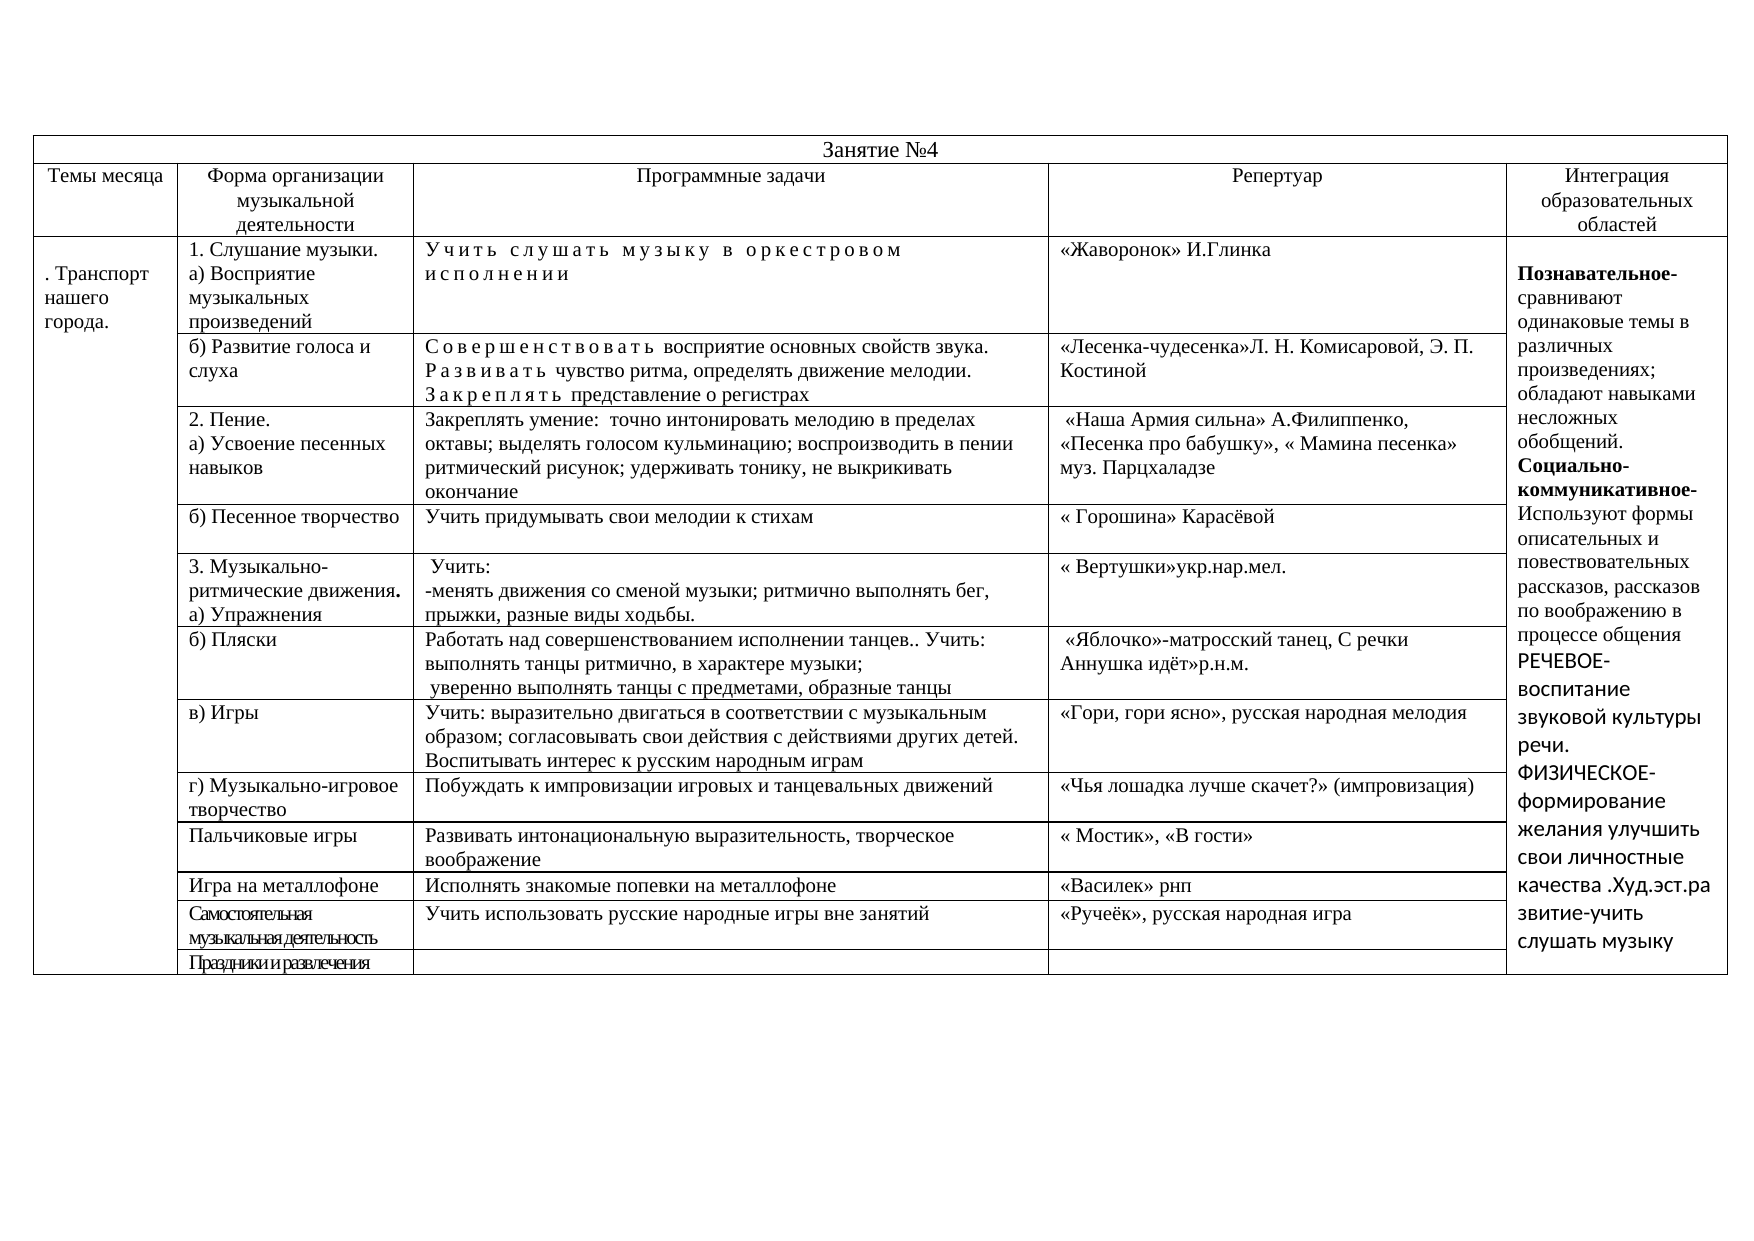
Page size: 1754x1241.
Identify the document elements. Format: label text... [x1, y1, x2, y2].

table_cell «Василек» рнп [1049, 873, 1506, 899]
table_cell Темы месяца [34, 164, 177, 236]
table_cell «Наша Армия сильна» А.Филиппенко, «Песенка про бабушку», « Мамина песенка» муз. Парцхаладзе [1049, 407, 1506, 503]
table_cell « Горошина» Карасёвой [1049, 505, 1506, 553]
table_cell «Гори, гори ясно», русская народная мелодия [1049, 700, 1506, 772]
table_cell Учить: -менять движения со сменой музыки; ритмично выполнять бег, прыжки, разные виды ходьбы. [414, 554, 1048, 626]
table_cell Учить: выразительно двигаться в соответствии с музыкальным образом; согласовывать свои действия с действиями других детей. Воспитывать интерес к русским народным играм [414, 700, 1048, 772]
table_cell «Чья лошадка лучше скачет?» (импровизация) [1049, 773, 1506, 821]
table_cell «Жаворонок» И.Глинка [1049, 237, 1506, 333]
table_cell « Мостик», «В гости» [1049, 823, 1506, 871]
table_cell «Ручеёк», русская народная игра [1049, 901, 1506, 949]
table_cell Развивать интонациональную выразительность, творческое воображение [414, 823, 1048, 871]
table_cell Игра на металлофоне [178, 873, 413, 899]
table_cell 2. Пение. а) Усвоение песенных навыков [178, 407, 413, 503]
table_cell Пальчиковые игры [178, 823, 413, 871]
table_cell Исполнять знакомые попевки на металлофоне [414, 873, 1048, 899]
table_cell Форма организации музыкальной деятельности [178, 164, 413, 236]
table_cell Программные задачи [414, 164, 1048, 236]
table_cell Учить придумывать свои мелодии к стихам [414, 505, 1048, 553]
table_cell г) Музыкально-игровое творчество [178, 773, 413, 821]
table_cell 1. Слушание музыки. а) Восприятие музыкальных произведений [178, 237, 413, 333]
table_cell [414, 950, 1048, 974]
table_cell « Вертушки»укр.нар.мел. [1049, 554, 1506, 626]
table_cell б) Пляски [178, 627, 413, 699]
table_cell Самостоятельная музыкальная деятельность [178, 901, 413, 949]
table_cell Совершенствовать восприятие основных свойств звука. Развивать чувство ритма, определять движение мелодии. Закреплять представление о регистрах [414, 334, 1048, 406]
table_cell Познавательное- сравнивают одинаковые темы в различных произведениях; обладают навыками несложных обобщений. Социально-коммуникативное-Используют формы описательных и повествовательных рассказов, рассказов по воображению в процессе общения РЕЧЕВОЕ- воспитание звуковой культуры речи. ФИЗИЧЕСКОЕ-формирование желания улучшить свои личностные качества .Худ.эст.развитие-учить слушать музыку [1507, 237, 1727, 974]
table_cell Учить использовать русские народные игры вне занятий [414, 901, 1048, 949]
table_cell Праздники и развлечения [178, 950, 413, 974]
table_cell Закреплять умение: точно интонировать мелодию в пределах октавы; выделять голосом кульминацию; воспроизводить в пении ритмический рисунок; удерживать тонику, не выкрикивать окончание [414, 407, 1048, 503]
table_cell в) Игры [178, 700, 413, 772]
table_header Занятие №4 [34, 136, 1727, 162]
table_cell [1049, 950, 1506, 974]
table_cell б) Песенное творчество [178, 505, 413, 553]
table_cell Побуждать к импровизации игровых и танцевальных движений [414, 773, 1048, 821]
table_cell Работать над совершенствованием исполнении танцев.. Учить: выполнять танцы ритмично, в характере музыки; уверенно выполнять танцы с предметами, образные танцы [414, 627, 1048, 699]
table_cell «Лесенка-чудесенка»Л. Н. Комисаровой, Э. П. Костиной [1049, 334, 1506, 406]
table_cell 3. Музыкально-ритмические движения. а) Упражнения [178, 554, 413, 626]
table_cell «Яблочко»-матросский танец, С речки Аннушка идёт»р.н.м. [1049, 627, 1506, 699]
table_cell Учить слушать музыку в оркестровом исполнении [414, 237, 1048, 333]
table_cell Интеграция образовательных областей [1507, 164, 1727, 236]
table_cell Репертуар [1049, 164, 1506, 236]
table_cell . Транспорт нашего города. [34, 237, 177, 974]
table_cell б) Развитие голоса и слуха [178, 334, 413, 406]
